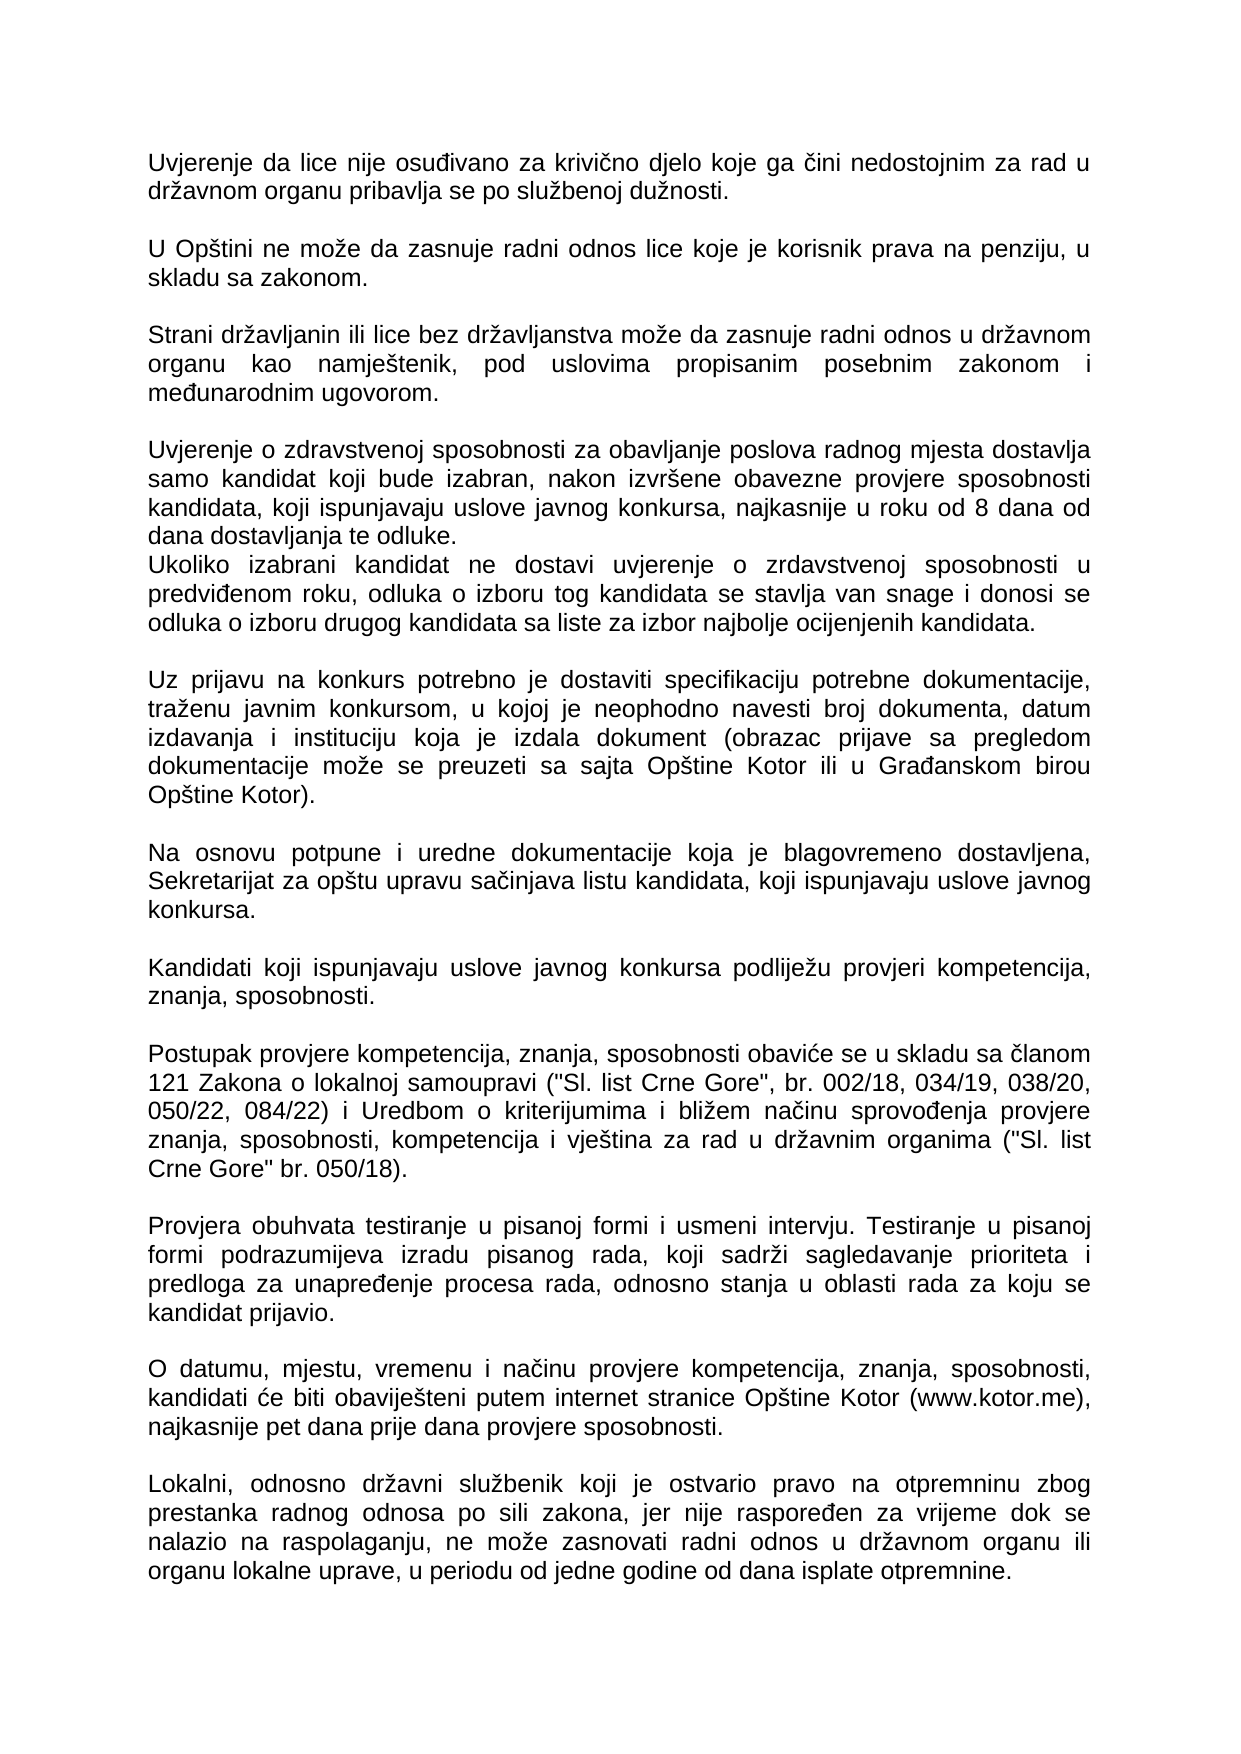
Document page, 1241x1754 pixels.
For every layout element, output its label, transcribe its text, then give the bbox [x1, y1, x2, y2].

text Ukoliko izabrani kandidat ne dostavi uvjerenje o zrdavstvenoj sposobnosti u predviđenom roku, odluka o izboru tog kandidata se stavlja van snage i donosi se odluka o izboru drugog kandidata sa liste za izbor najbolje ocijenjenih kandidata. [148, 550, 1093, 636]
text Strani državljanin ili lice bez državljanstva može da zasnuje radni odnos u državnom organu kao namještenik, pod uslovima propisanim posebnim zakonom i međunarodnim ugovorom. [148, 320, 1093, 406]
text Uvjerenje o zdravstvenoj sposobnosti za obavljanje poslova radnog mjesta dostavlja samo kandidat koji bude izabran, nakon izvršene obavezne provjere sposobnosti kandidata, koji ispunjavaju uslove javnog konkursa, najkasnije u roku od 8 dana od dana dostavljanja te odluke. [148, 435, 1093, 550]
text Kandidati koji ispunjavaju uslove javnog konkursa podliježu provjeri kompetencija, znanja, sposobnosti. [148, 953, 1093, 1010]
text Na osnovu potpune i uredne dokumentacije koja je blagovremeno dostavljena, Sekretarijat za opštu upravu sačinjava listu kandidata, koji ispunjavaju uslove javnog konkursa. [148, 838, 1093, 924]
text U Opštini ne može da zasnuje radni odnos lice koje je korisnik prava na penziju, u skladu sa zakonom. [148, 234, 1093, 291]
text Uvjerenje da lice nije osuđivano za krivično djelo koje ga čini nedostojnim za rad u državnom organu pribavlja se po službenoj dužnosti. [148, 148, 1093, 205]
text Uz prijavu na konkurs potrebno je dostaviti specifikaciju potrebne dokumentacije, traženu javnim konkursom, u kojoj je neophodno navesti broj dokumenta, datum izdavanja i instituciju koja je izdala dokument (obrazac prijave sa pregledom dokumentacije može se preuzeti sa sajta Opštine Kotor ili u Građanskom birou Opštine Kotor). [148, 665, 1093, 809]
text Provjera obuhvata testiranje u pisanoj formi i usmeni intervju. Testiranje u pisanoj formi podrazumijeva izradu pisanog rada, koji sadrži sagledavanje prioriteta i predloga za unapređenje procesa rada, odnosno stanja u oblasti rada za koju se kandidat prijavio. [148, 1211, 1093, 1326]
text Lokalni, odnosno državni službenik koji je ostvario pravo na otpremninu zbog prestanka radnog odnosa po sili zakona, jer nije raspoređen za vrijeme dok se nalazio na raspolaganju, ne može zasnovati radni odnos u državnom organu ili organu lokalne uprave, u periodu od jedne godine od dana isplate otpremnine. [148, 1469, 1093, 1584]
text O datumu, mjestu, vremenu i načinu provjere kompetencija, znanja, sposobnosti, kandidati će biti obaviješteni putem internet stranice Opštine Kotor (www.kotor.me), najkasnije pet dana prije dana provjere sposobnosti. [148, 1354, 1093, 1441]
text Postupak provjere kompetencija, znanja, sposobnosti obaviće se u skladu sa članom 121 Zakona o lokalnoj samoupravi ("Sl. list Crne Gore", br. 002/18, 034/19, 038/20, 050/22, 084/22) i Uredbom o kriterijumima i bližem načinu sprovođenja provjere znanja, sposobnosti, kompetencija i vještina za rad u državnim organima ("Sl. list Crne Gore" br. 050/18). [148, 1039, 1093, 1183]
